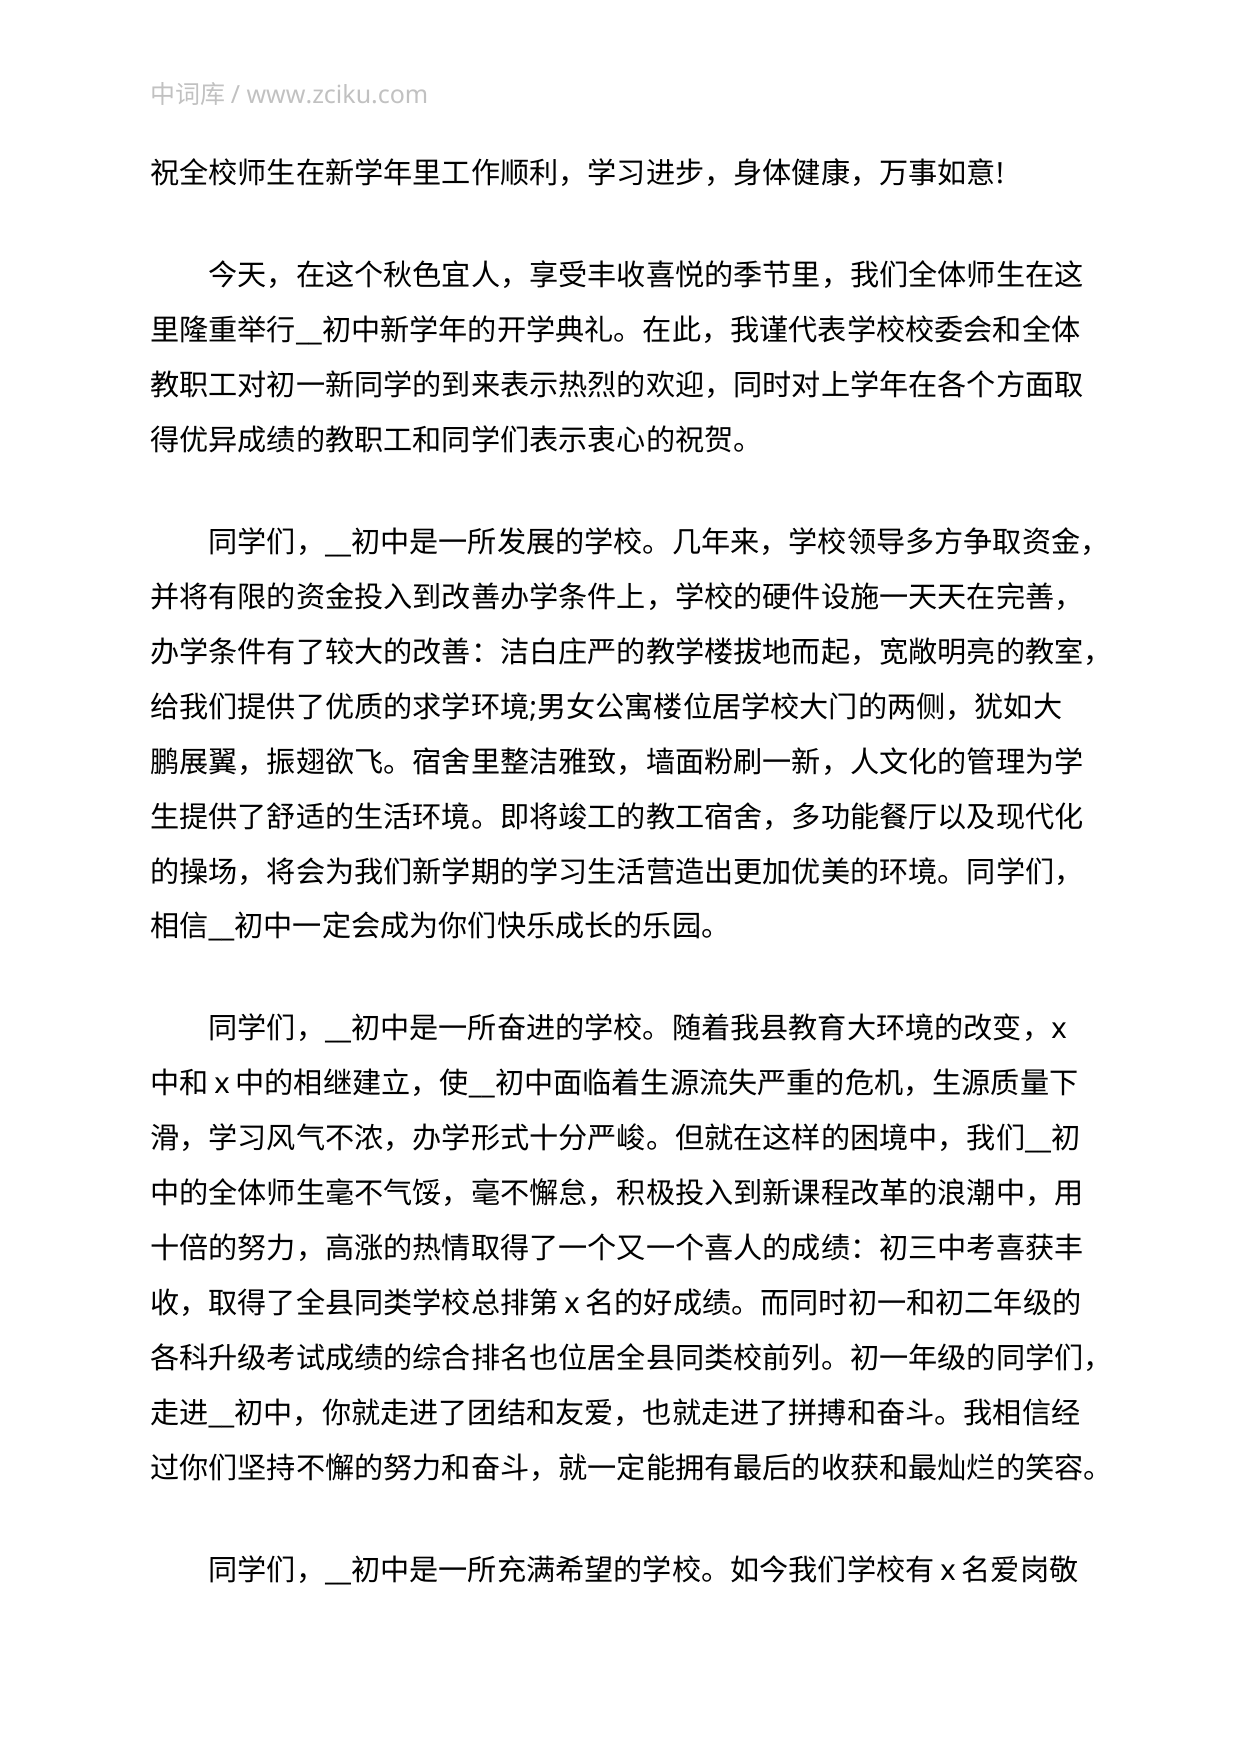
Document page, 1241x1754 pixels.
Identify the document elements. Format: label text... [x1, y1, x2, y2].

text 今天，在这个秋色宜人，享受丰收喜悦的季节里，我们全体师生在这里隆重举行__初中新学年的开学典礼。在此，我谨代表学校校委会和全体教职工对初一新同学的到来表示热烈的欢迎，同时对上学年在各个方面取得优异成绩的教职工和同学们表示衷心的祝贺。 [150, 252, 1090, 459]
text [150, 1546, 1090, 1589]
text 同学们，__初中是一所发展的学校。几年来，学校领导多方争取资金，并将有限的资金投入到改善办学条件上，学校的硬件设施一天天在完善，办学条件有了较大的改善：洁白庄严的教学楼拔地而起，宽敞明亮的教室，给我们提供了优质的求学环境;男女公寓楼位居学校大门的两侧，犹如大鹏展翼，振翅欲飞。宿舍里整洁雅致，墙面粉刷一新，人文化的管理为学生提供了舒适的生活环境。即将竣工的教工宿舍，多功能餐厅以及现代化的操场，将会为我们新学期的学习生活营造出更加优美的环境。同学们，相信__初中一定会成为你们快乐成长的乐园。 [150, 518, 1090, 945]
text 同学们，__初中是一所奋进的学校。随着我县教育大环境的改变，x中和x中的相继建立，使__初中面临着生源流失严重的危机，生源质量下滑，学习风气不浓，办学形式十分严峻。但就在这样的困境中，我们__初中的全体师生毫不气馁，毫不懈怠，积极投入到新课程改革的浪潮中，用十倍的努力，高涨的热情取得了一个又一个喜人的成绩：初三中考喜获丰收，取得了全县同类学校总排第x名的好成绩。而同时初一和初二年级的各科升级考试成绩的综合排名也位居全县同类校前列。初一年级的同学们，走进__初中，你就走进了团结和友爱，也就走进了拼搏和奋斗。我相信经过你们坚持不懈的努力和奋斗，就一定能拥有最后的收获和最灿烂的笑容。 [150, 1005, 1090, 1487]
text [150, 150, 1090, 192]
